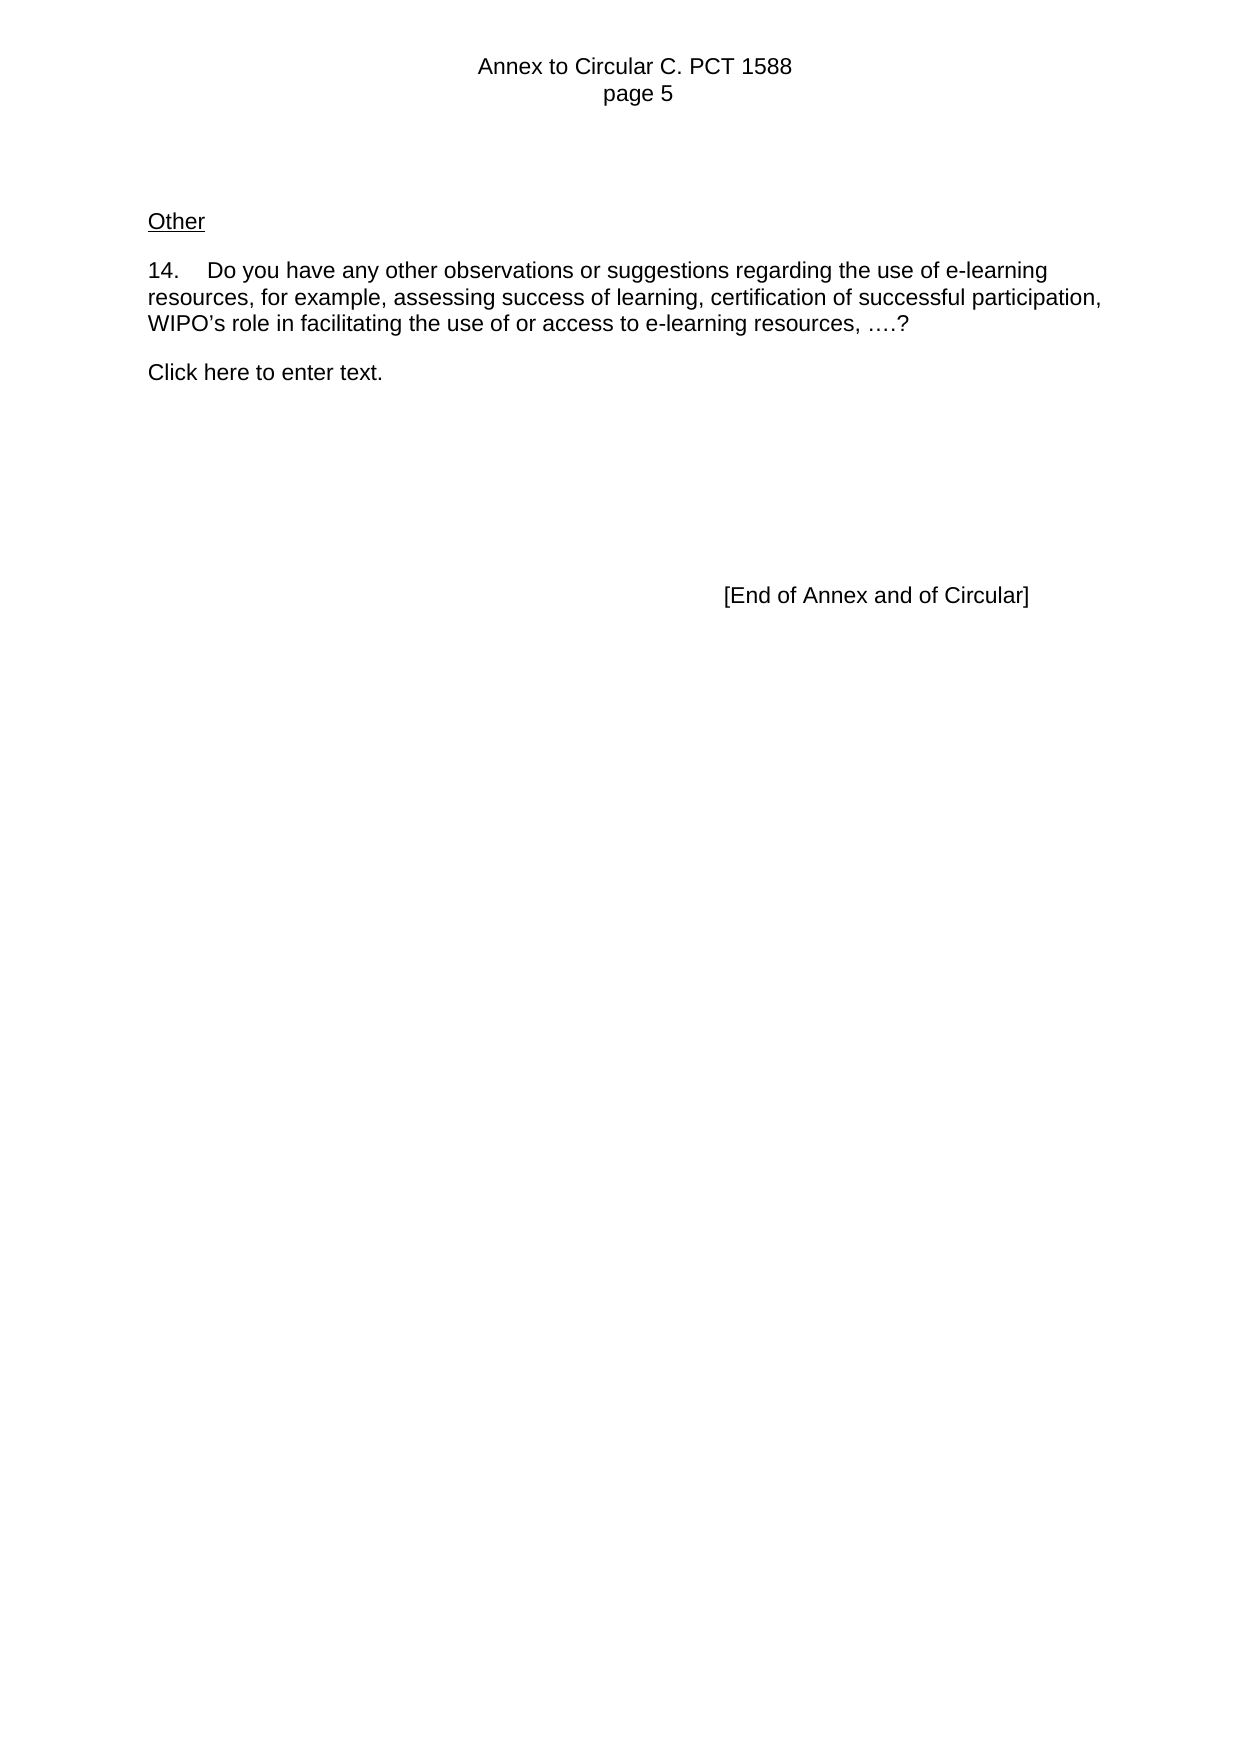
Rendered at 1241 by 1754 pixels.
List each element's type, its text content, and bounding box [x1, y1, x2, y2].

text [End of Annex and of Circular] [724, 582, 1122, 609]
list Do you have any other observations or suggestions regarding the use of e-learning resources, for example, assessing success of learning, certification of successful participation, WIPO’s role in facilitating the use of or access to e-learning resources, ….? [148, 257, 1122, 336]
list Other [148, 208, 1122, 234]
